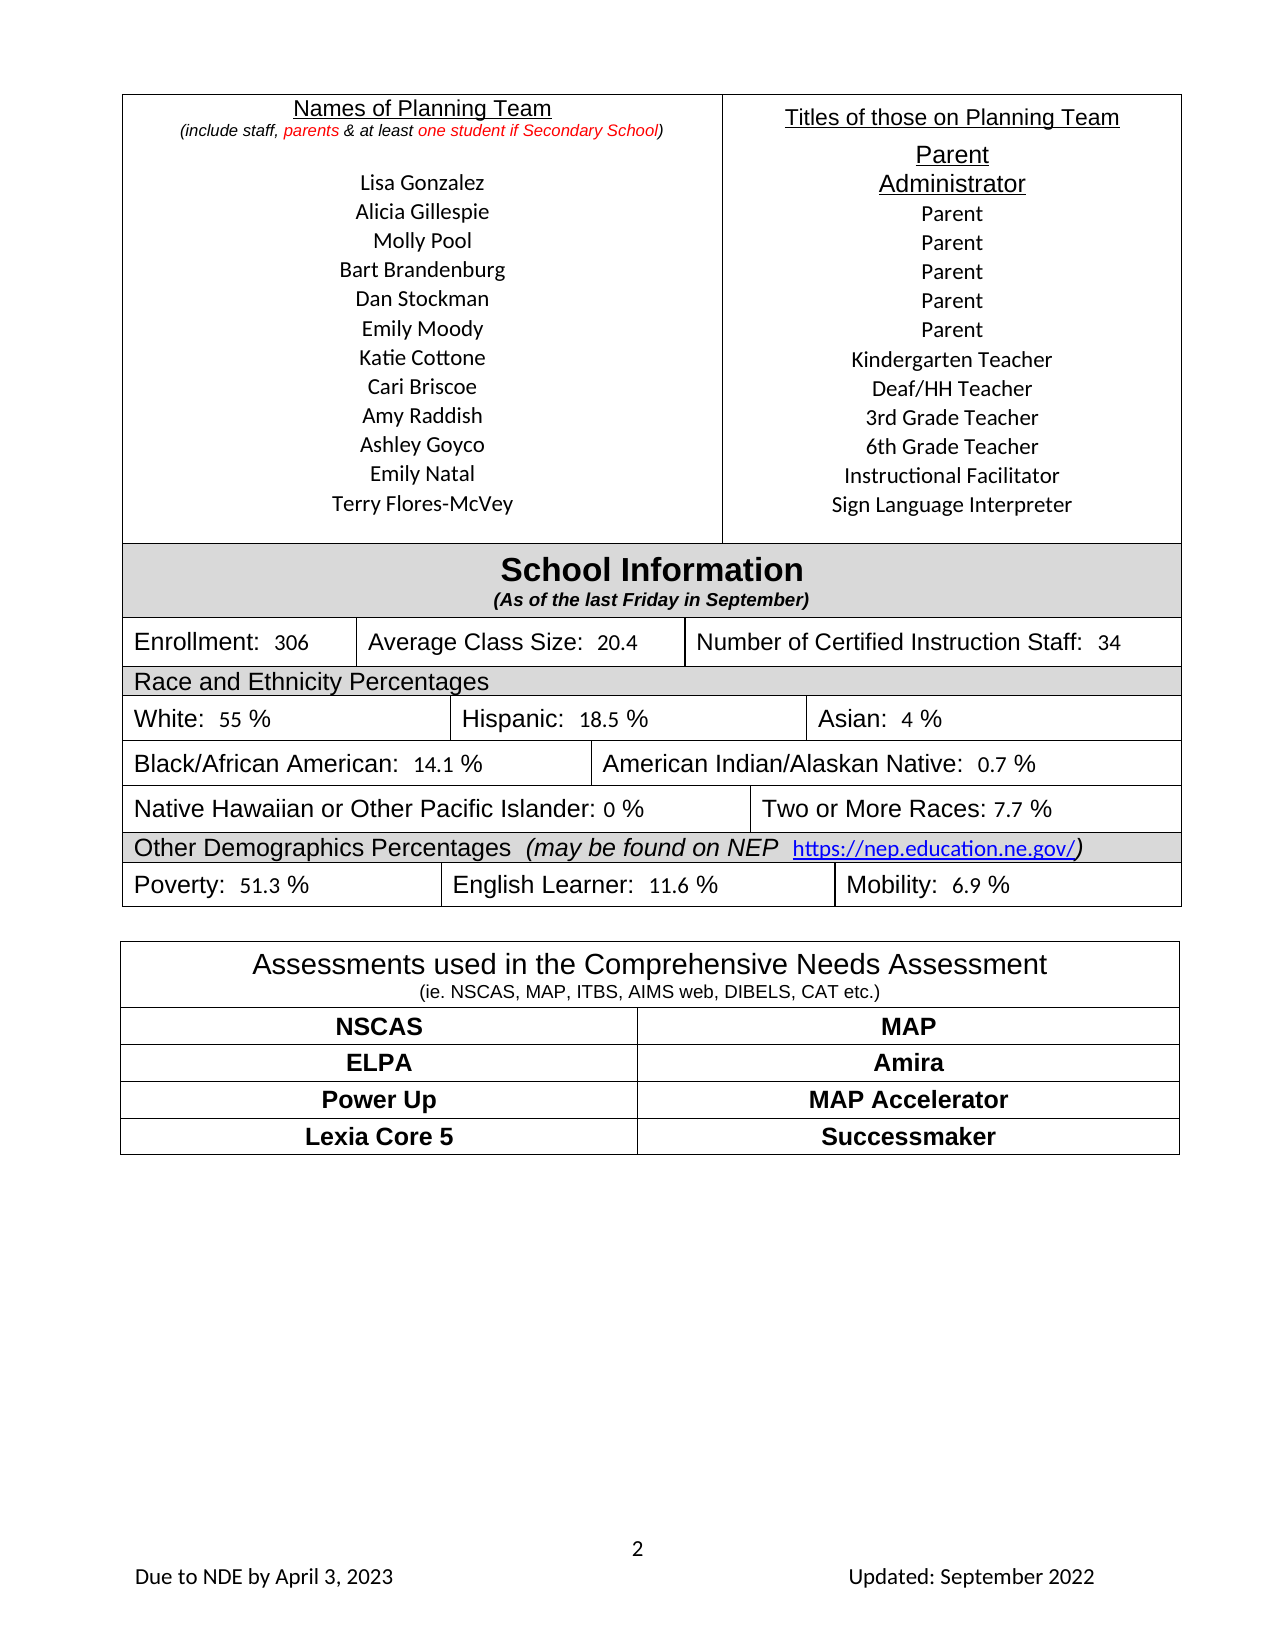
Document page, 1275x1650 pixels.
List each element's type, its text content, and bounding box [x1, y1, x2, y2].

table_cell English Learner: 11.6 % [442, 863, 834, 906]
table_cell Names of Planning Team (include staff, parents & at least one student if Secondary School) [123, 95, 722, 140]
table_cell Parent Administrator Parent Parent Parent Parent Parent Kindergarten Teacher Deaf/HH Teacher 3rd Grade Teacher 6th Grade Teacher Instructional Facilitator Sign Language Interpreter [723, 140, 1181, 543]
table_cell Titles of those on Planning Team [723, 95, 1181, 140]
table_cell MAP [638, 1008, 1179, 1044]
table_cell Asian: 4 % [807, 696, 1181, 740]
table_cell ELPA [121, 1045, 637, 1081]
table_cell Average Class Size: 20.4 [357, 618, 684, 666]
table_cell White: 55 % [123, 696, 450, 740]
table_header Assessments used in the Comprehensive Needs Assessment (ie. NSCAS, MAP, ITBS, AIMS web, DIBELS, CAT etc.) [121, 942, 1179, 1007]
table_cell Lexia Core 5 [121, 1119, 637, 1154]
table_cell American Indian/Alaskan Native: 0.7 % [592, 741, 1181, 785]
table_cell Successmaker [638, 1119, 1179, 1154]
table_cell Hispanic: 18.5 % [451, 696, 806, 740]
table_cell Poverty: 51.3 % [123, 863, 441, 906]
table_cell Amira [638, 1045, 1179, 1081]
table_cell NSCAS [121, 1008, 637, 1044]
table_cell Race and Ethnicity Percentages [123, 667, 1181, 695]
table_cell Black/African American: 14.1 % [123, 741, 591, 785]
table_cell Mobility: 6.9 % [836, 863, 1181, 906]
table_cell MAP Accelerator [638, 1082, 1179, 1117]
table_cell Enrollment: 306 [123, 618, 356, 666]
table_cell Number of Certified Instruction Staff: 34 [686, 618, 1181, 666]
table_cell Lisa Gonzalez Alicia Gillespie Molly Pool Bart Brandenburg Dan Stockman Emily Moody Katie Cottone Cari Briscoe Amy Raddish Ashley Goyco Emily Natal Terry Flores-McVey [123, 140, 722, 543]
table_cell Two or More Races: 7.7 % [751, 786, 1181, 832]
table_cell Power Up [121, 1082, 637, 1117]
table_cell School Information (As of the last Friday in September) [123, 544, 1181, 617]
table_cell Other Demographics Percentages (may be found on NEP https://nep.education.ne.gov/) [123, 833, 1181, 862]
table_cell Native Hawaiian or Other Pacific Islander: 0 % [123, 786, 750, 832]
